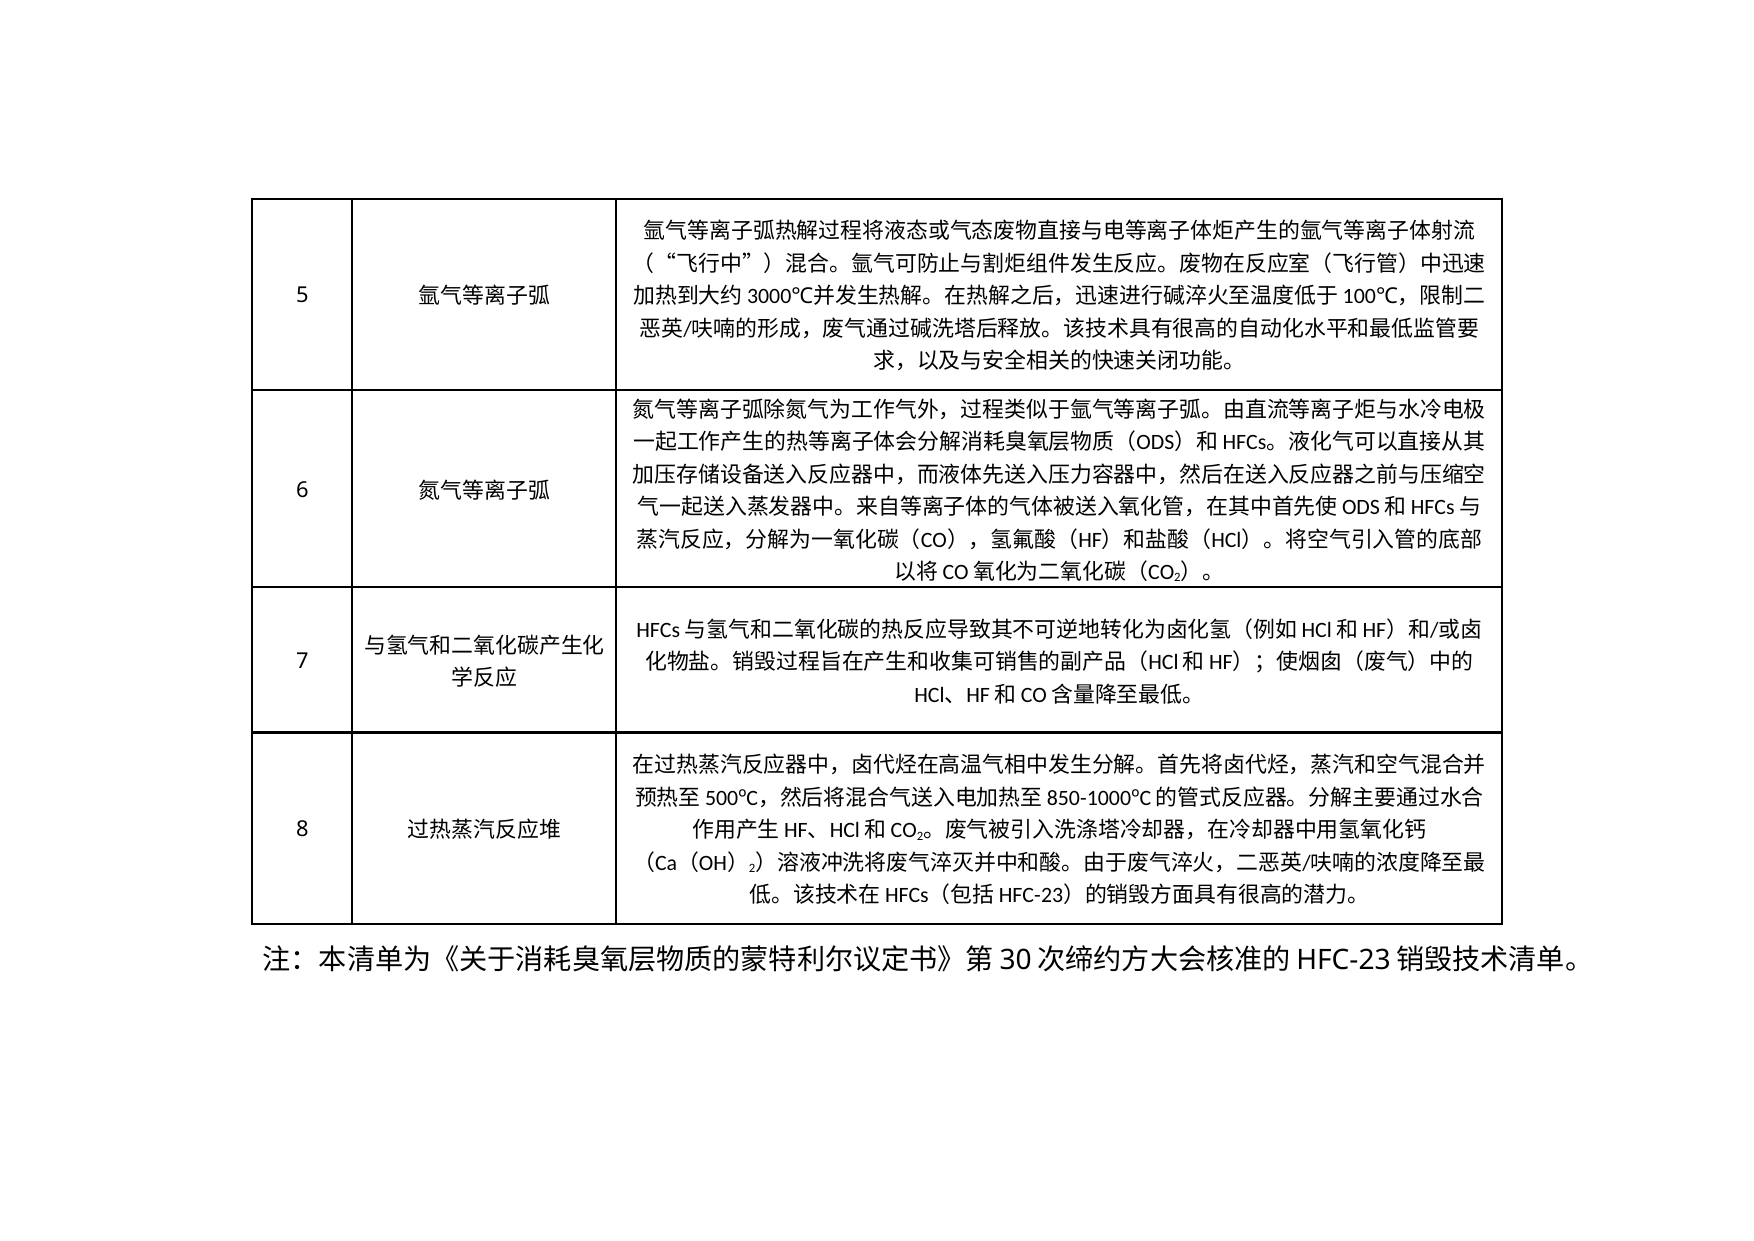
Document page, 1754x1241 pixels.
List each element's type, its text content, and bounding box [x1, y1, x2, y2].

table_cell HFCs与氢气和二氧化碳的热反应导致其不可逆地转化为卤化氢（例如HCl和HF）和/或卤化物盐。销毁过程旨在产生和收集可销售的副产品（HCl和HF）；使烟囱（废气）中的HCl、HF和CO含量降至最低。 [617, 588, 1501, 731]
table_cell 氮气等离子弧 [353, 391, 615, 586]
table_cell 5 [253, 200, 351, 389]
table_cell 7 [253, 588, 351, 731]
table_cell 氮气等离子弧除氮气为工作气外，过程类似于氩气等离子弧。由直流等离子炬与水冷电极一起工作产生的热等离子体会分解消耗臭氧层物质（ODS）和HFCs。液化气可以直接从其加压存储设备送入反应器中，而液体先送入压力容器中，然后在送入反应器之前与压缩空气一起送入蒸发器中。来自等离子体的气体被送入氧化管，在其中首先使ODS和HFCs与蒸汽反应，分解为一氧化碳（CO），氢氟酸（HF）和盐酸（HCl）。将空气引入管的底部以将CO氧化为二氧化碳（CO2）。 [617, 391, 1501, 586]
table_cell 6 [253, 391, 351, 586]
table_cell 8 [253, 734, 351, 923]
text 注：本清单为《关于消耗臭氧层物质的蒙特利尔议定书》第30次缔约方大会核准的HFC-23销毁技术清单。 [150, 925, 1604, 990]
table_cell 氩气等离子弧 [353, 200, 615, 389]
table_cell 在过热蒸汽反应器中，卤代烃在高温气相中发生分解。首先将卤代烃，蒸汽和空气混合并预热至500ºC，然后将混合气送入电加热至850-1000ºC的管式反应器。分解主要通过水合作用产生HF、HCl和CO2。废气被引入洗涤塔冷却器，在冷却器中用氢氧化钙（Ca（OH）2）溶液冲洗将废气淬灭并中和酸。由于废气淬火，二恶英/呋喃的浓度降至最低。该技术在HFCs（包括HFC-23）的销毁方面具有很高的潜力。 [617, 734, 1501, 923]
table_cell 与氢气和二氧化碳产生化学反应 [353, 588, 615, 731]
table_cell 氩气等离子弧热解过程将液态或气态废物直接与电等离子体炬产生的氩气等离子体射流（“飞行中”）混合。氩气可防止与割炬组件发生反应。废物在反应室（飞行管）中迅速加热到大约3000℃并发生热解。在热解之后，迅速进行碱淬火至温度低于100℃，限制二恶英/呋喃的形成，废气通过碱洗塔后释放。该技术具有很高的自动化水平和最低监管要求，以及与安全相关的快速关闭功能。 [617, 200, 1501, 389]
table_cell 过热蒸汽反应堆 [353, 734, 615, 923]
